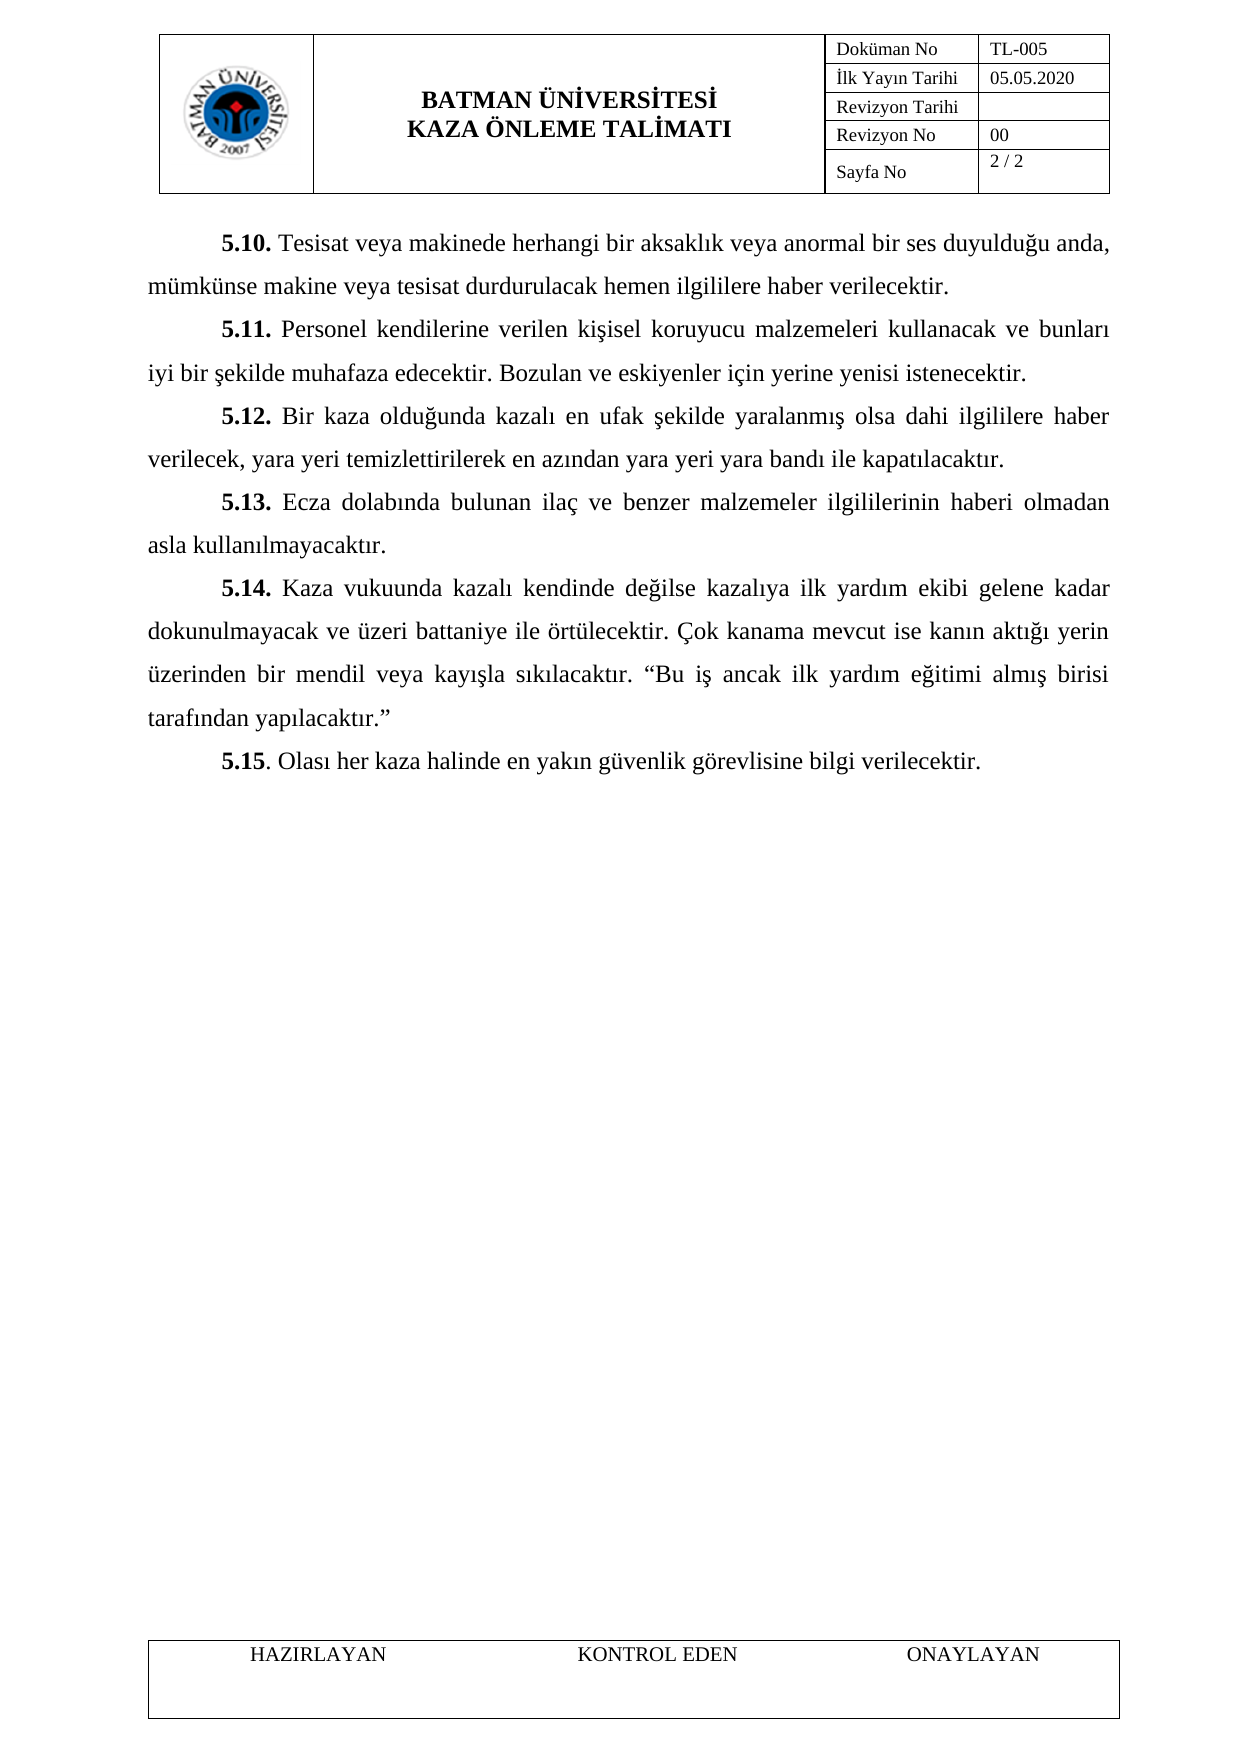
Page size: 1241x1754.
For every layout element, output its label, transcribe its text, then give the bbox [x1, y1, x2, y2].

text 5.14. Kaza vukuunda kazalı kendinde değilse kazalıya ilk yardım ekibi gelene kadar dokunulmayacak ve üzeri battaniye ile örtülecektir. Çok kanama mevcut ise kanın aktığı yerin üzerinden bir mendil veya kayışla sıkılacaktır. “Bu iş ancak ilk yardım eğitimi almış birisi tarafından yapılacaktır.” [148, 573, 1110, 731]
text 5.12. Bir kaza olduğunda kazalı en ufak şekilde yaralanmış olsa dahi ilgililere haber verilecek, yara yeri temizlettirilerek en azından yara yeri yara bandı ile kapatılacaktır. [148, 401, 1110, 473]
text 5.10. Tesisat veya makinede herhangi bir aksaklık veya anormal bir ses duyulduğu anda, mümkünse makine veya tesisat durdurulacak hemen ilgililere haber verilecektir. [148, 228, 1110, 300]
text 5.15. Olası her kaza halinde en yakın güvenlik görevlisine bilgi verilecektir. [148, 746, 1110, 774]
text 5.13. Ecza dolabında bulunan ilaç ve benzer malzemeler ilgililerinin haberi olmadan asla kullanılmayacaktır. [148, 487, 1110, 559]
text 5.11. Personel kendilerine verilen kişisel koruyucu malzemeleri kullanacak ve bunları iyi bir şekilde muhafaza edecektir. Bozulan ve eskiyenler için yerine yenisi istenecektir. [148, 314, 1110, 386]
picture [170, 61, 303, 167]
